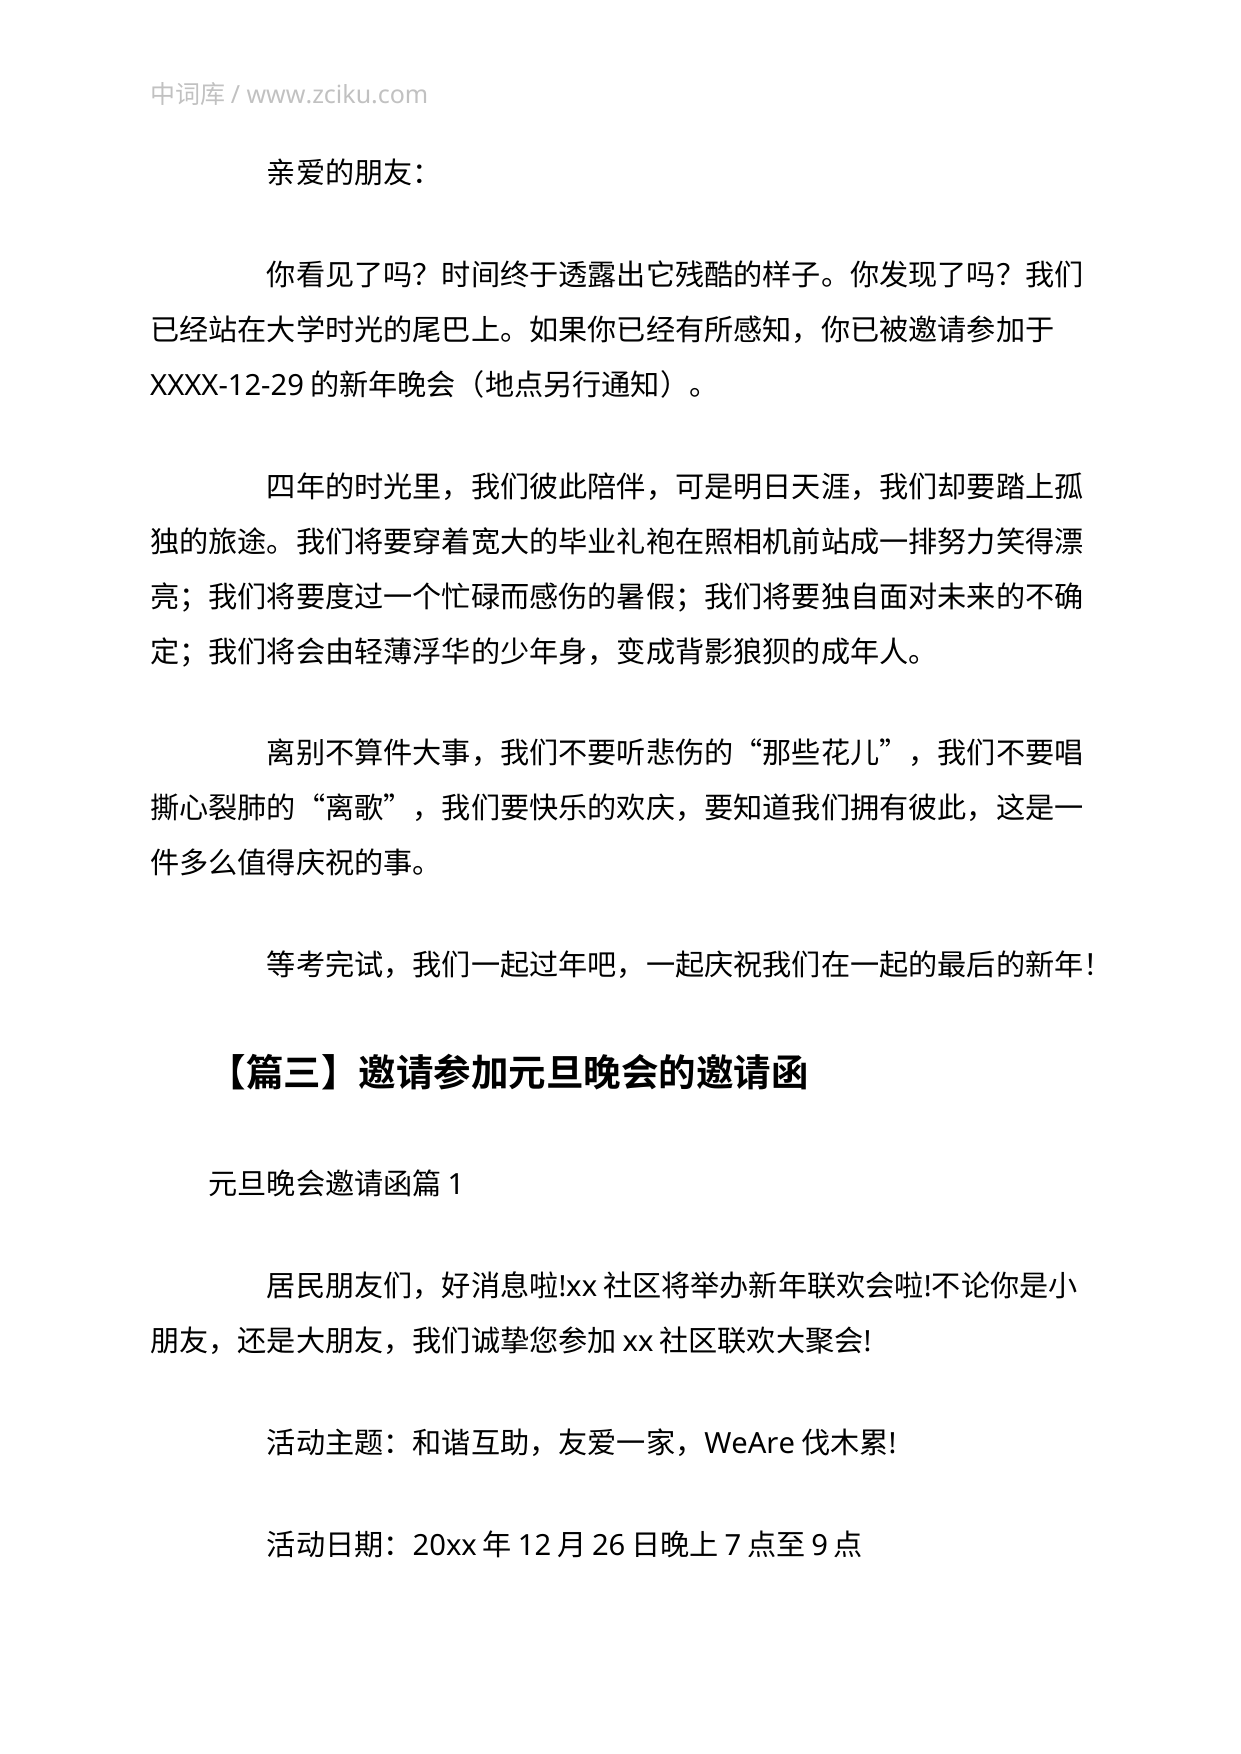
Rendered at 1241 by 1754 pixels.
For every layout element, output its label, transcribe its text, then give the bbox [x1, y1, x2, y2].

text 元旦晚会邀请函篇1 [150, 1161, 1090, 1203]
text 四年的时光里，我们彼此陪伴，可是明日天涯，我们却要踏上孤独的旅途。我们将要穿着宽大的毕业礼袍在照相机前站成一排努力笑得漂亮；我们将要度过一个忙碌而感伤的暑假；我们将要独自面对未来的不确定；我们将会由轻薄浮华的少年身，变成背影狼狈的成年人。 [150, 463, 1090, 671]
text 亲爱的朋友： [150, 150, 1090, 192]
text 活动日期：20xx年12月26日晚上7点至9点 [150, 1522, 1090, 1564]
text 离别不算件大事，我们不要听悲伤的“那些花儿”，我们不要唱撕心裂肺的“离歌”，我们要快乐的欢庆，要知道我们拥有彼此，这是一件多么值得庆祝的事。 [150, 730, 1090, 882]
text 居民朋友们，好消息啦!xx社区将举办新年联欢会啦!不论你是小朋友，还是大朋友，我们诚挚您参加xx社区联欢大聚会! [150, 1263, 1090, 1360]
text 你看见了吗？时间终于透露出它残酷的样子。你发现了吗？我们已经站在大学时光的尾巴上。如果你已经有所感知，你已被邀请参加于XXXX-12-29的新年晚会（地点另行通知）。 [150, 252, 1090, 404]
text 【篇三】邀请参加元旦晚会的邀请函 [150, 1043, 1090, 1098]
text 活动主题：和谐互助，友爱一家，WeAre伐木累! [150, 1420, 1090, 1462]
text 等考完试，我们一起过年吧，一起庆祝我们在一起的最后的新年！ [150, 942, 1090, 984]
